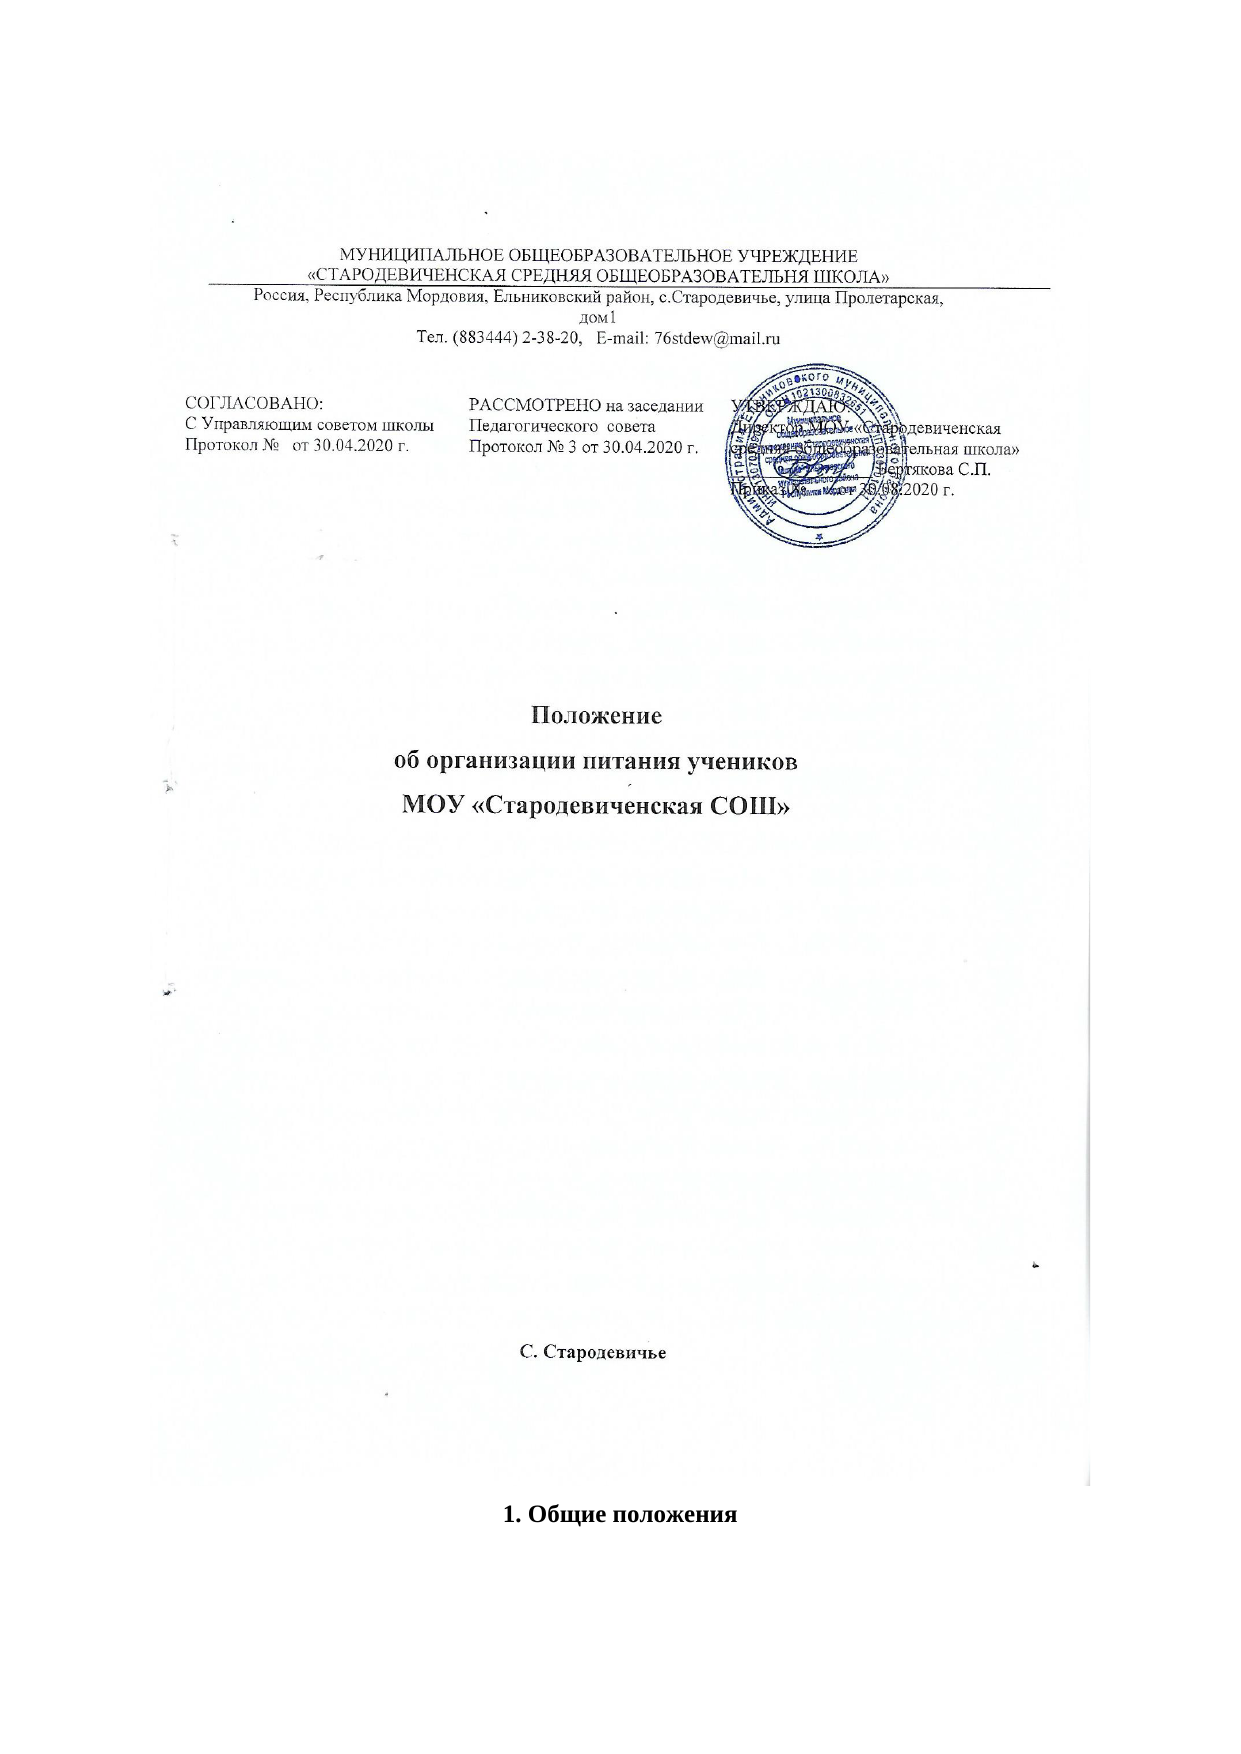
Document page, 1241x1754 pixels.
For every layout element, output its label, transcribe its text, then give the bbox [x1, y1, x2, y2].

text 1. Общие положения [150, 1486, 1090, 1528]
